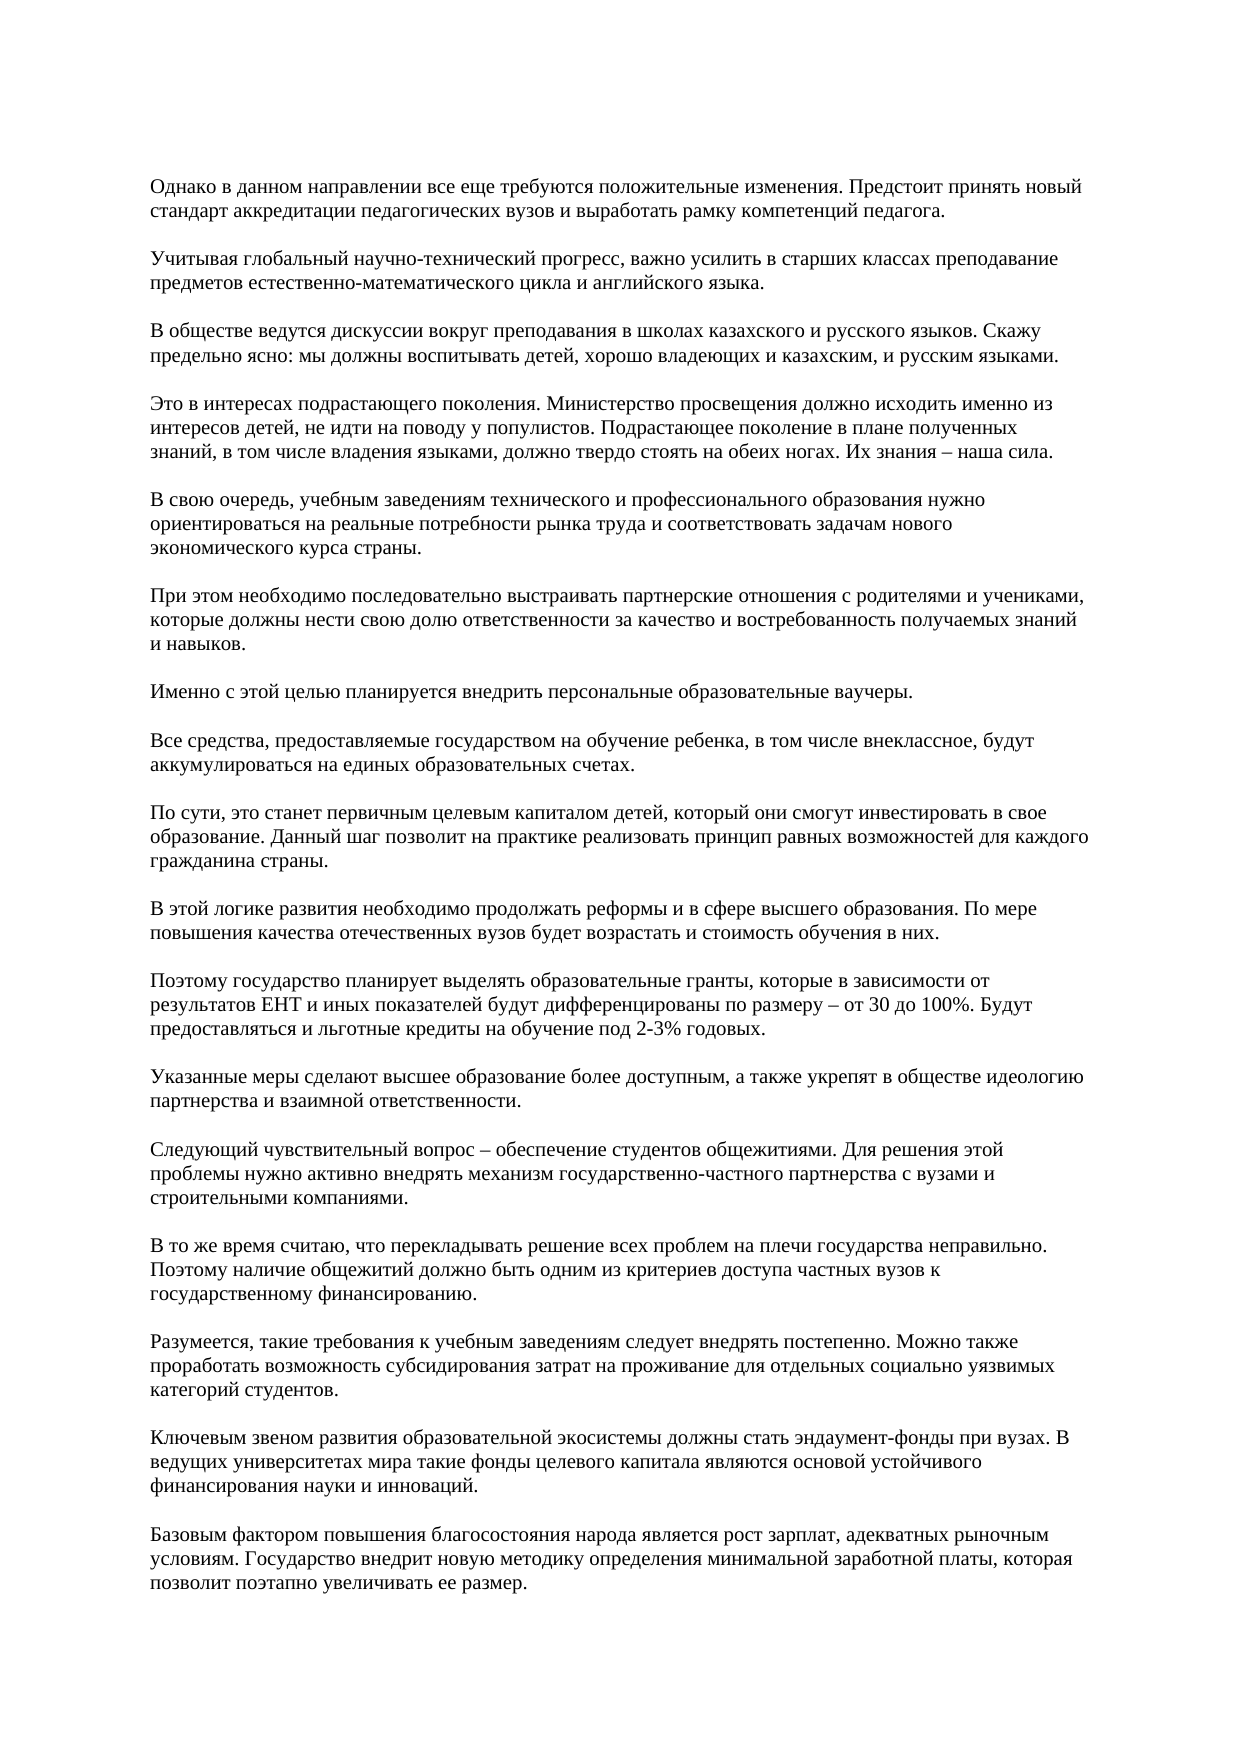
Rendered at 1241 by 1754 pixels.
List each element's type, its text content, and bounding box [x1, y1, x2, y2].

text Учитывая глобальный научно-технический прогресс, важно усилить в старших классах преподавание предметов естественно-математического цикла и английского языка. [150, 246, 1090, 294]
text Однако в данном направлении все еще требуются положительные изменения. Предстоит принять новый стандарт аккредитации педагогических вузов и выработать рамку компетенций педагога. [150, 174, 1090, 222]
text Именно с этой целью планируется внедрить персональные образовательные ваучеры. [150, 679, 1090, 703]
text Базовым фактором повышения благосостояния народа является рост зарплат, адекватных рыночным условиям. Государство внедрит новую методику определения минимальной заработной платы, которая позволит поэтапно увеличивать ее размер. [150, 1522, 1090, 1594]
text В свою очередь, учебным заведениям технического и профессионального образования нужно ориентироваться на реальные потребности рынка труда и соответствовать задачам нового экономического курса страны. [150, 487, 1090, 559]
text В то же время считаю, что перекладывать решение всех проблем на плечи государства неправильно. Поэтому наличие общежитий должно быть одним из критериев доступа частных вузов к государственному финансированию. [150, 1233, 1090, 1305]
text В этой логике развития необходимо продолжать реформы и в сфере высшего образования. По мере повышения качества отечественных вузов будет возрастать и стоимость обучения в них. [150, 896, 1090, 944]
text Поэтому государство планирует выделять образовательные гранты, которые в зависимости от результатов ЕНТ и иных показателей будут дифференцированы по размеру – от 30 до 100%. Будут предоставляться и льготные кредиты на обучение под 2-3% годовых. [150, 968, 1090, 1040]
text По сути, это станет первичным целевым капиталом детей, который они смогут инвестировать в свое образование. Данный шаг позволит на практике реализовать принцип равных возможностей для каждого гражданина страны. [150, 800, 1090, 872]
text Все средства, предоставляемые государством на обучение ребенка, в том числе внеклассное, будут аккумулироваться на единых образовательных счетах. [150, 727, 1090, 776]
text Это в интересах подрастающего поколения. Министерство просвещения должно исходить именно из интересов детей, не идти на поводу у популистов. Подрастающее поколение в плане полученных знаний, в том числе владения языками, должно твердо стоять на обеих ногах. Их знания – наша сила. [150, 391, 1090, 463]
text В обществе ведутся дискуссии вокруг преподавания в школах казахского и русского языков. Скажу предельно ясно: мы должны воспитывать детей, хорошо владеющих и казахским, и русским языками. [150, 318, 1090, 367]
text Следующий чувствительный вопрос – обеспечение студентов общежитиями. Для решения этой проблемы нужно активно внедрять механизм государственно-частного партнерства с вузами и строительными компаниями. [150, 1137, 1090, 1209]
text Разумеется, такие требования к учебным заведениям следует внедрять постепенно. Можно также проработать возможность субсидирования затрат на проживание для отдельных социально уязвимых категорий студентов. [150, 1329, 1090, 1401]
text При этом необходимо последовательно выстраивать партнерские отношения с родителями и учениками, которые должны нести свою долю ответственности за качество и востребованность получаемых знаний и навыков. [150, 583, 1090, 655]
text Ключевым звеном развития образовательной экосистемы должны стать эндаумент-фонды при вузах. В ведущих университетах мира такие фонды целевого капитала являются основой устойчивого финансирования науки и инноваций. [150, 1425, 1090, 1497]
text Указанные меры сделают высшее образование более доступным, а также укрепят в обществе идеологию партнерства и взаимной ответственности. [150, 1064, 1090, 1112]
